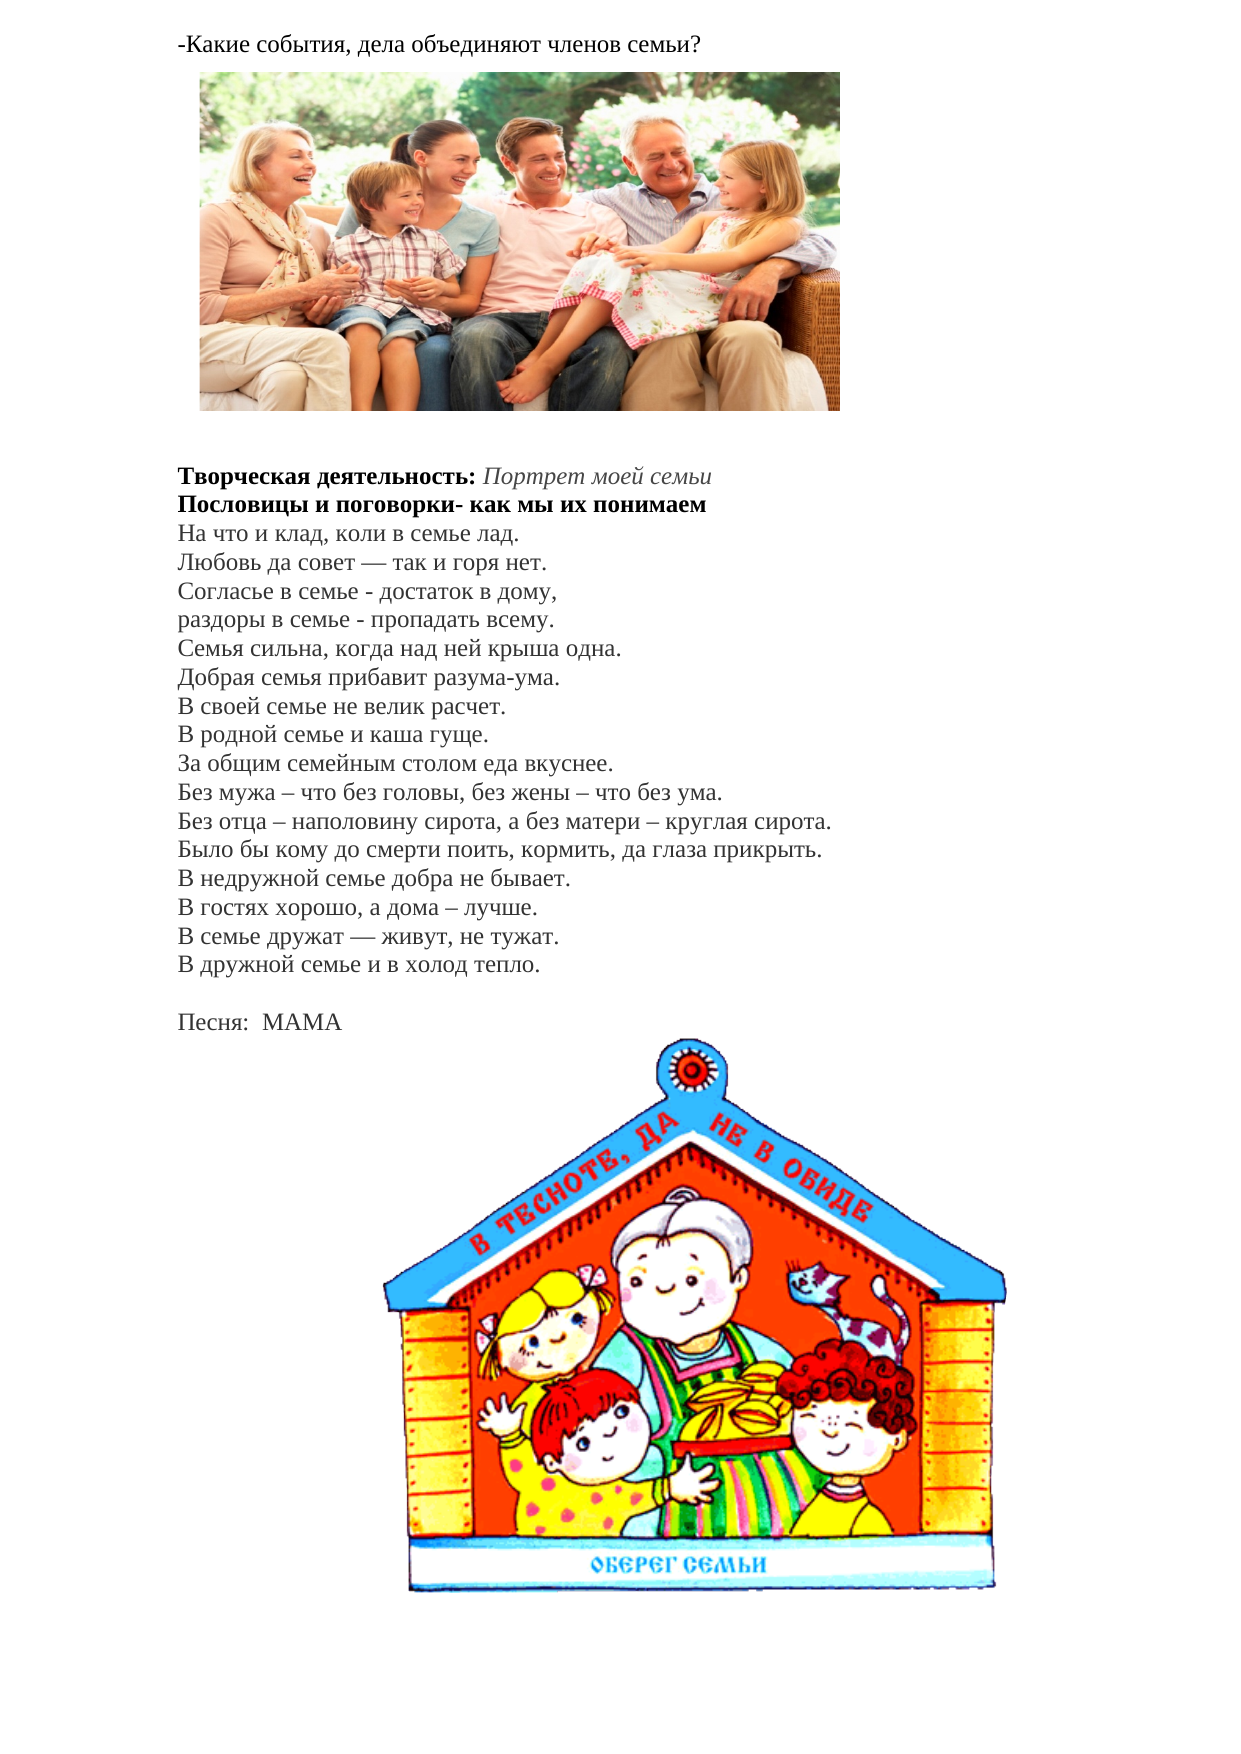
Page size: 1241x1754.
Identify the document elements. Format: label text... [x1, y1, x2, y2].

text Творческая деятельность: Портрет моей семьи [177, 461, 1152, 489]
text На что и клад, коли в семье лад. Любовь да совет — так и горя нет. Согласье в семье - достаток в дому, раздоры в семье - пропадать всему. Семья сильна, когда над ней крыша одна. Добрая семья прибавит разума-ума. В своей семье не велик расчет. В родной семье и каша гуще. За общим семейным столом еда вкуснее. Без мужа – что без головы, без жены – что без ума. Без отца – наполовину сирота, а без матери – круглая сирота. Было бы кому до смерти поить, кормить, да глаза прикрыть. В недружной семье добра не бывает. В гостях хорошо, а дома – лучше. В семье дружат — живут, не тужат. В дружной семье и в холод тепло. [177, 518, 1152, 978]
picture [199, 72, 840, 411]
text Пословицы и поговорки- как мы их понимаем [177, 489, 1152, 518]
text Песня: МАМА [177, 1007, 1152, 1036]
text -Какие события, дела объединяют членов семьи? [177, 29, 1152, 58]
picture [382, 1037, 1007, 1593]
